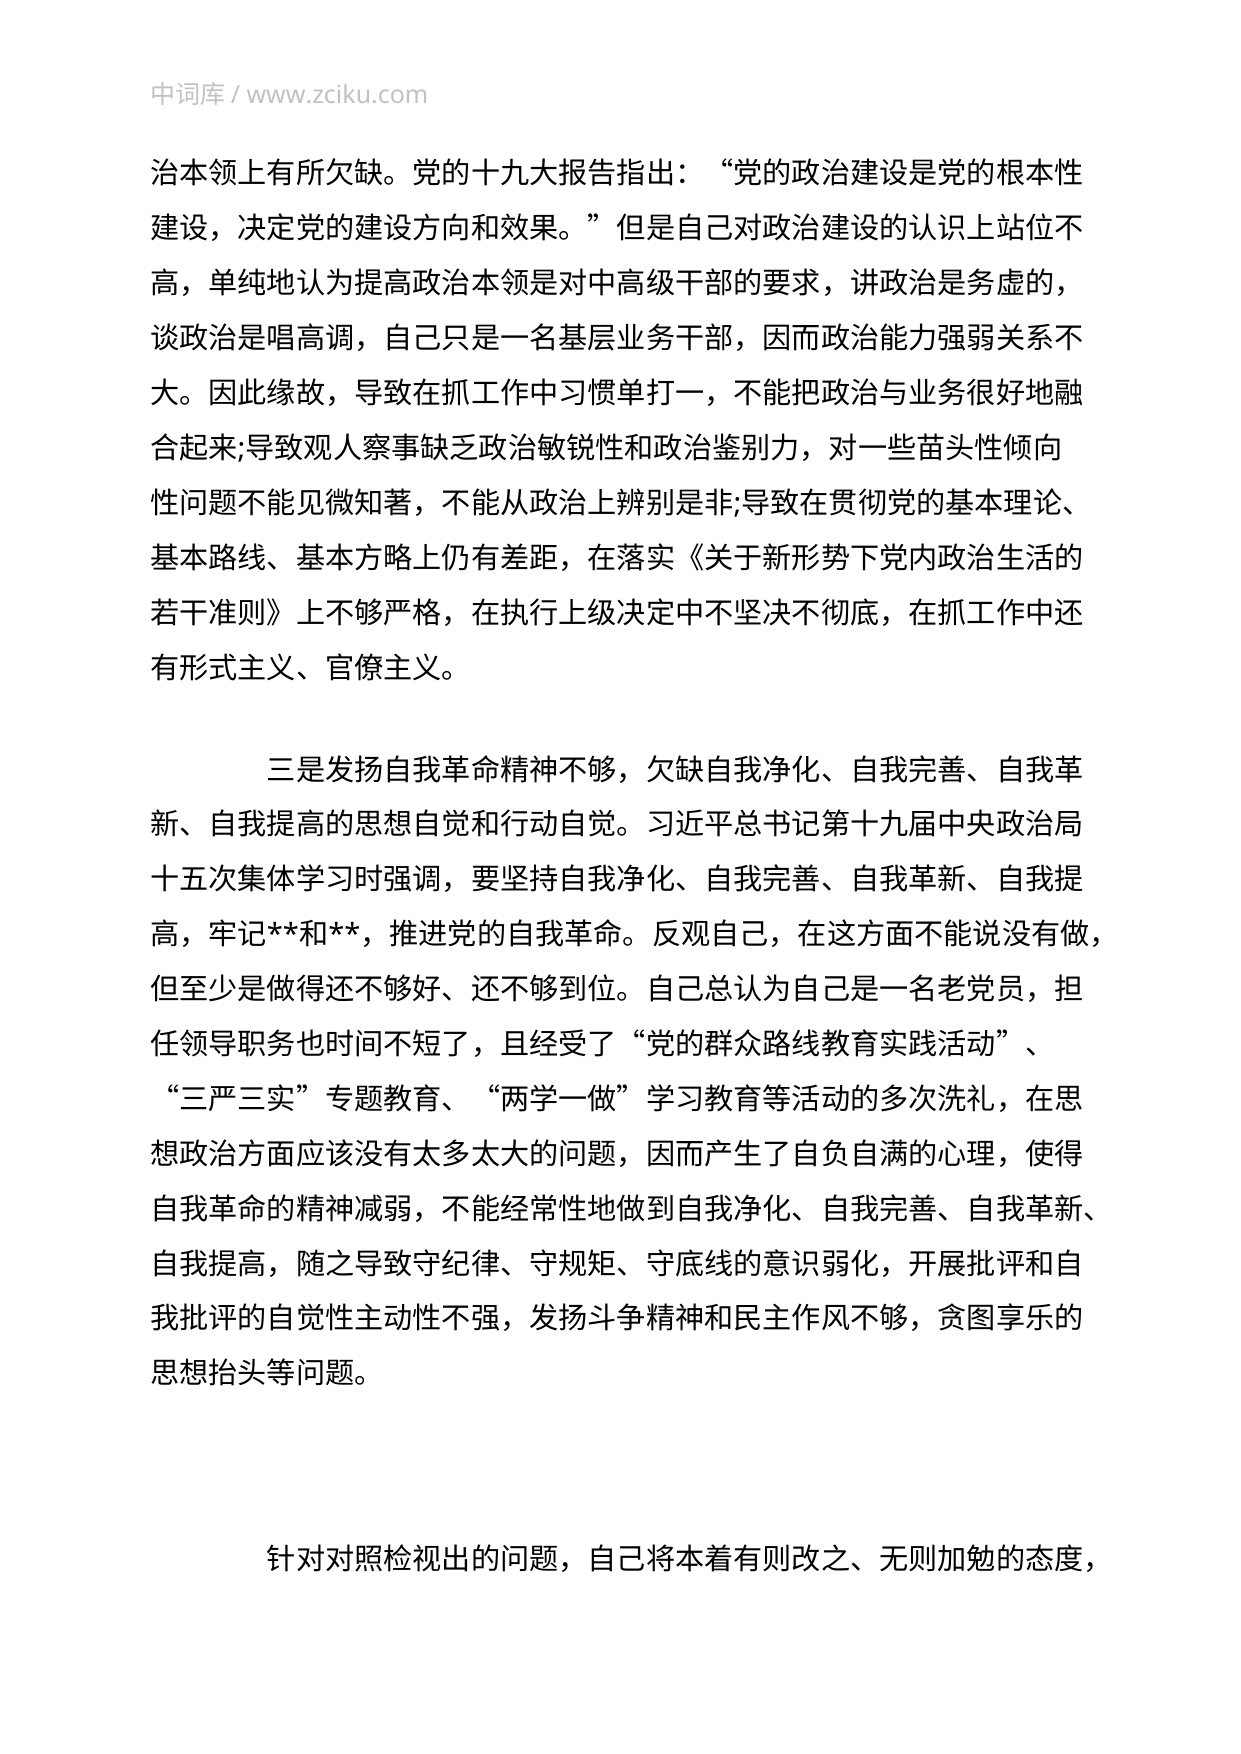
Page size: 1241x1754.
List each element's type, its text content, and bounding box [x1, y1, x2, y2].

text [150, 150, 1090, 687]
text 三是发扬自我革命精神不够，欠缺自我净化、自我完善、自我革新、自我提高的思想自觉和行动自觉。习近平总书记第十九届中央政治局十五次集体学习时强调，要坚持自我净化、自我完善、自我革新、自我提高，牢记**和**，推进党的自我革命。反观自己，在这方面不能说没有做，但至少是做得还不够好、还不够到位。自己总认为自己是一名老党员，担任领导职务也时间不短了，且经受了“党的群众路线教育实践活动”、“三严三实”专题教育、“两学一做”学习教育等活动的多次洗礼，在思想政治方面应该没有太多太大的问题，因而产生了自负自满的心理，使得自我革命的精神减弱，不能经常性地做到自我净化、自我完善、自我革新、自我提高，随之导致守纪律、守规矩、守底线的意识弱化，开展批评和自我批评的自觉性主动性不强，发扬斗争精神和民主作风不够，贪图享乐的思想抬头等问题。 [150, 746, 1090, 1392]
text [150, 1536, 1090, 1578]
